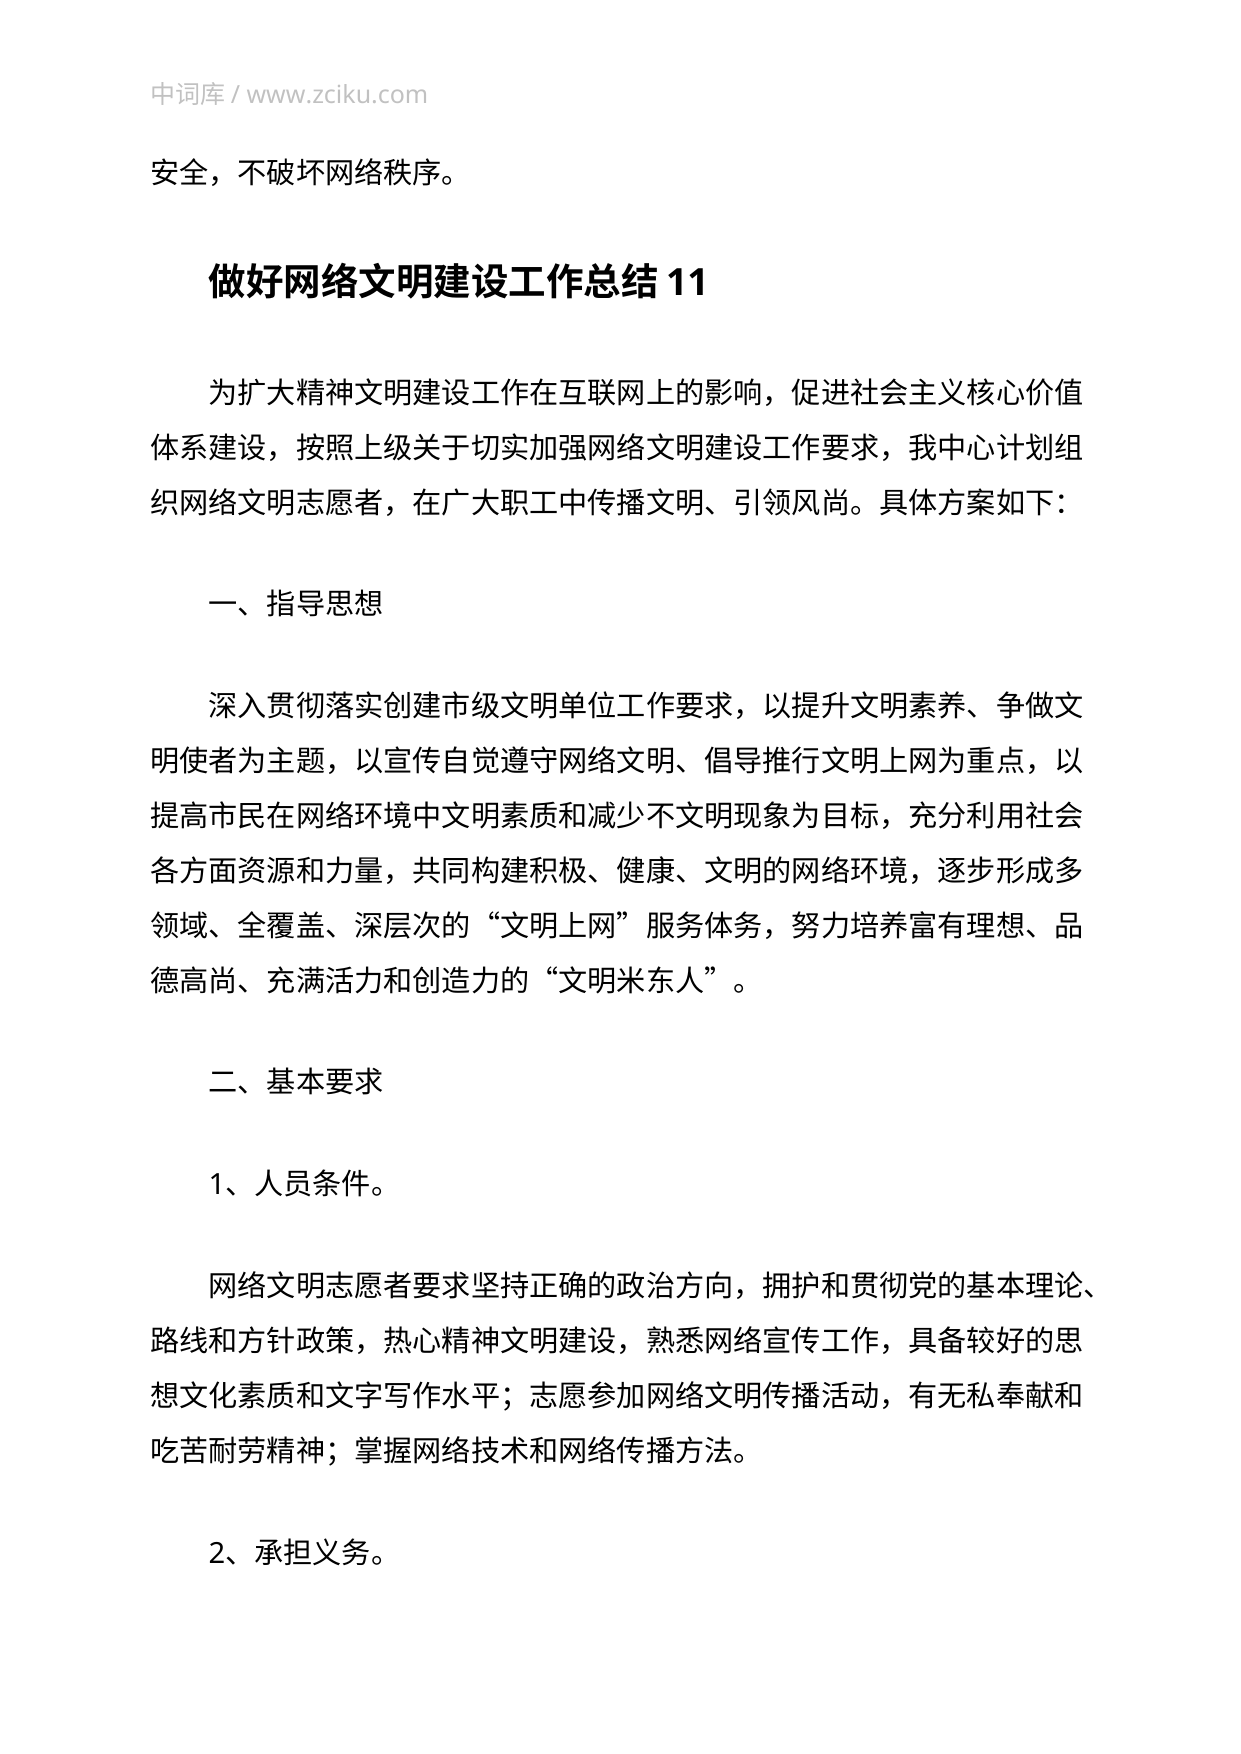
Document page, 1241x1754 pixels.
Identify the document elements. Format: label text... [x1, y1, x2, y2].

text 2、承担义务。 [150, 1529, 1090, 1572]
text 1、人员条件。 [150, 1161, 1090, 1203]
text 网络文明志愿者要求坚持正确的政治方向，拥护和贯彻党的基本理论、路线和方针政策，热心精神文明建设，熟悉网络宣传工作，具备较好的思想文化素质和文字写作水平；志愿参加网络文明传播活动，有无私奉献和吃苦耐劳精神；掌握网络技术和网络传播方法。 [150, 1263, 1090, 1470]
text 二、基本要求 [150, 1059, 1090, 1101]
text 深入贯彻落实创建市级文明单位工作要求，以提升文明素养、争做文明使者为主题，以宣传自觉遵守网络文明、倡导推行文明上网为重点，以提高市民在网络环境中文明素质和减少不文明现象为目标，充分利用社会各方面资源和力量，共同构建积极、健康、文明的网络环境，逐步形成多领域、全覆盖、深层次的“文明上网”服务体务，努力培养富有理想、品德高尚、充满活力和创造力的“文明米东人”。 [150, 683, 1090, 999]
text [150, 150, 1090, 192]
text 为扩大精神文明建设工作在互联网上的影响，促进社会主义核心价值体系建设，按照上级关于切实加强网络文明建设工作要求，我中心计划组织网络文明志愿者，在广大职工中传播文明、引领风尚。具体方案如下： [150, 369, 1090, 521]
text 做好网络文明建设工作总结11 [150, 252, 1090, 306]
text 一、指导思想 [150, 581, 1090, 623]
